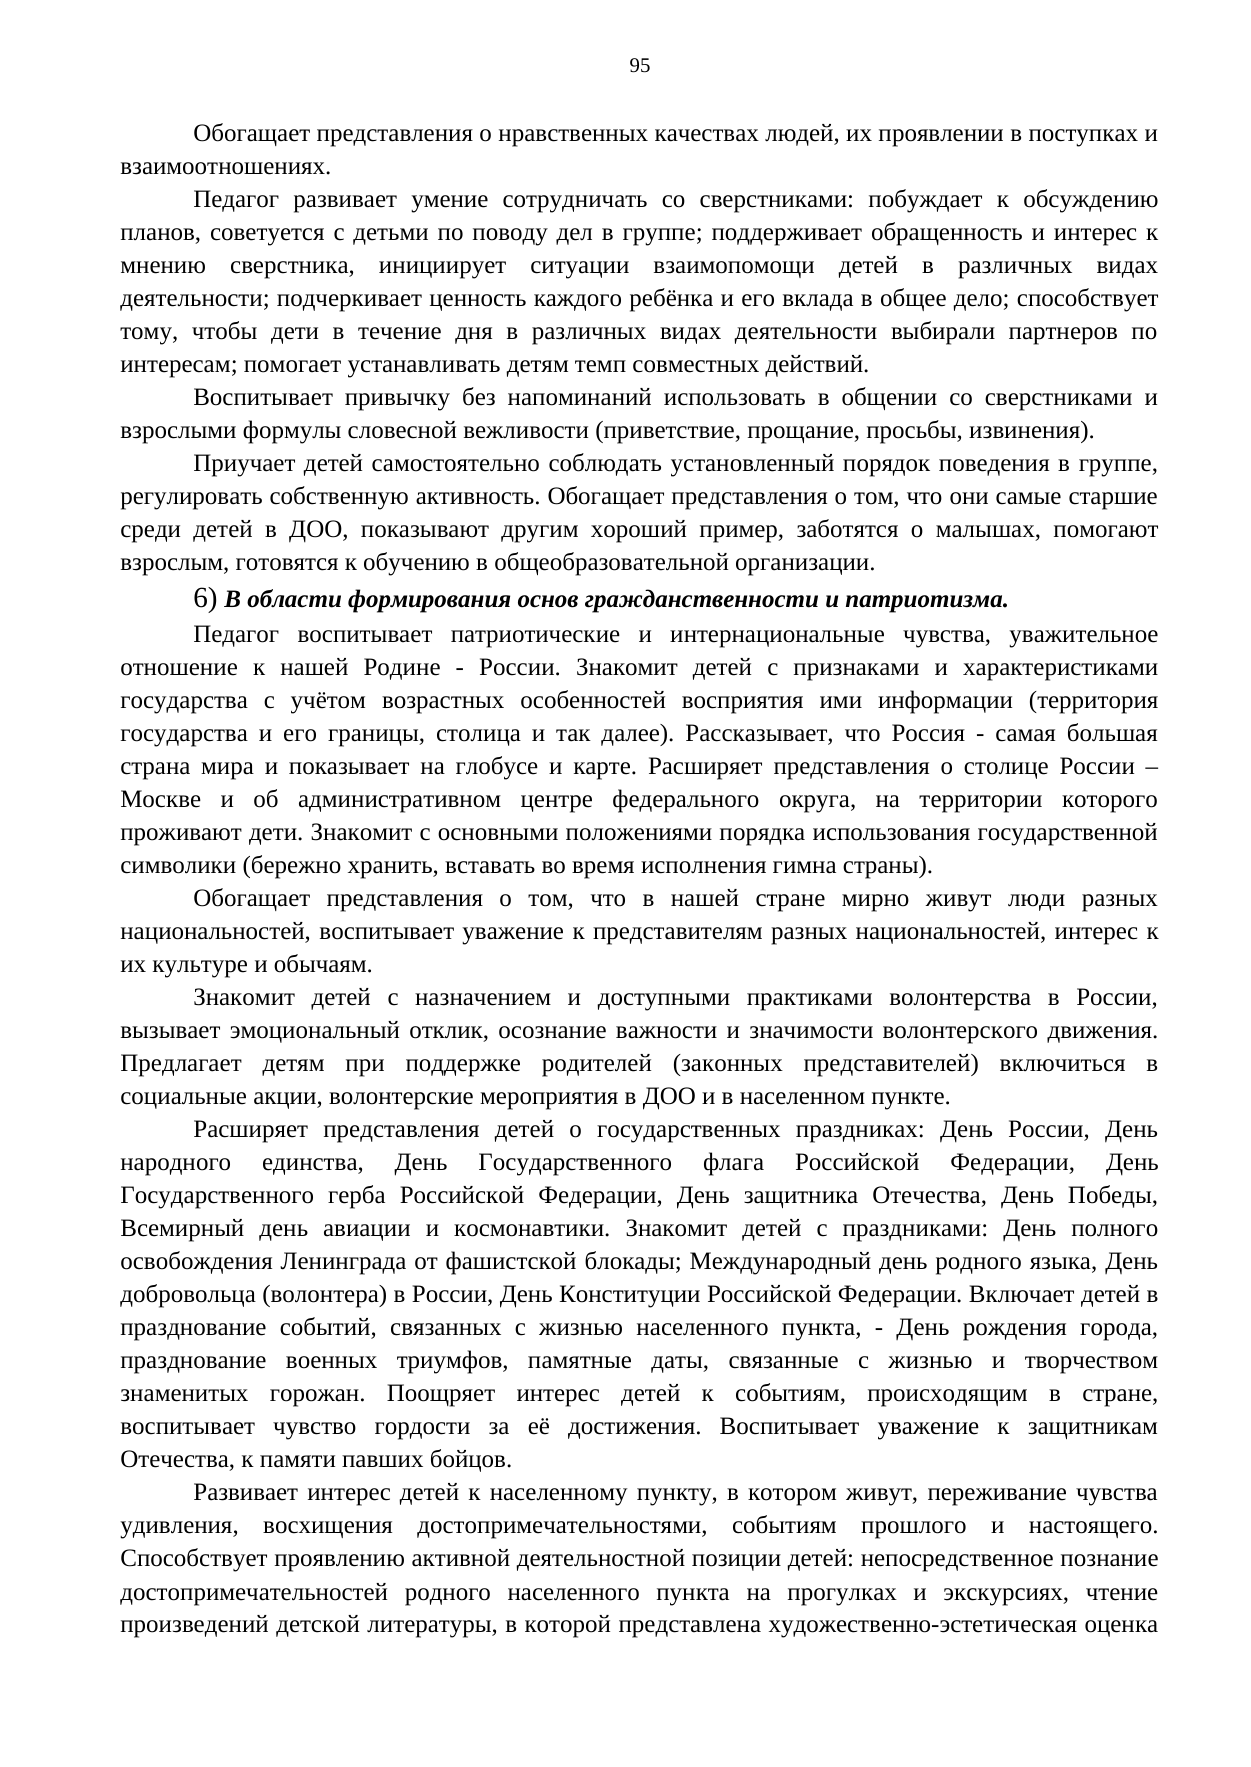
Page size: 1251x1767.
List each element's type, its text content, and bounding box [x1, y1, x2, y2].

text Расширяет представления детей о государственных праздниках: День России, День народного единства, День Государственного флага Российской Федерации, День Государственного герба Российской Федерации, День защитника Отечества, День Победы, Всемирный день авиации и космонавтики. Знакомит детей с праздниками: День полного освобождения Ленинграда от фашистской блокады; Международный день родного языка, День добровольца (волонтера) в России, День Конституции Российской Федерации. Включает детей в празднование событий, связанных с жизнью населенного пункта, - День рождения города, празднование военных триумфов, памятные даты, связанные с жизнью и творчеством знаменитых горожан. Поощряет интерес детей к событиям, происходящим в стране, воспитывает чувство гордости за её достижения. Воспитывает уважение к защитникам Отечества, к памяти павших бойцов. [120, 1114, 1159, 1473]
list В области формирования основ гражданственности и патриотизма. [120, 580, 1161, 614]
text Педагог развивает умение сотрудничать со сверстниками: побуждает к обсуждению планов, советуется с детьми по поводу дел в группе; поддерживает обращенность и интерес к мнению сверстника, инициирует ситуации взаимопомощи детей в различных видах деятельности; подчеркивает ценность каждого ребёнка и его вклада в общее дело; способствует тому, чтобы дети в течение дня в различных видах деятельности выбирали партнеров по интересам; помогает устанавливать детям темп совместных действий. [120, 184, 1159, 378]
text Знакомит детей с назначением и доступными практиками волонтерства в России, вызывает эмоциональный отклик, осознание важности и значимости волонтерского движения. Предлагает детям при поддержке родителей (законных представителей) включиться в социальные акции, волонтерские мероприятия в ДОО и в населенном пункте. [120, 982, 1159, 1110]
text Приучает детей самостоятельно соблюдать установленный порядок поведения в группе, регулировать собственную активность. Обогащает представления о том, что они самые старшие среди детей в ДОО, показывают другим хороший пример, заботятся о малышах, помогают взрослым, готовятся к обучению в общеобразовательной организации. [120, 448, 1159, 576]
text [120, 1477, 1159, 1638]
text Обогащает представления о том, что в нашей стране мирно живут люди разных национальностей, воспитывает уважение к представителям разных национальностей, интерес к их культуре и обычаям. [120, 883, 1159, 978]
text Воспитывает привычку без напоминаний использовать в общении со сверстниками и взрослыми формулы словесной вежливости (приветствие, прощание, просьбы, извинения). [120, 382, 1159, 444]
text Педагог воспитывает патриотические и интернациональные чувства, уважительное отношение к нашей Родине - России. Знакомит детей с признаками и характеристиками государства с учётом возрастных особенностей восприятия ими информации (территория государства и его границы, столица и так далее). Рассказывает, что Россия - самая большая страна мира и показывает на глобусе и карте. Расширяет представления о столице России – Москве и об административном центре федерального округа, на территории которого проживают дети. Знакомит с основными положениями порядка использования государственной символики (бережно хранить, вставать во время исполнения гимна страны). [120, 619, 1159, 879]
text Обогащает представления о нравственных качествах людей, их проявлении в поступках и взаимоотношениях. [120, 118, 1159, 180]
